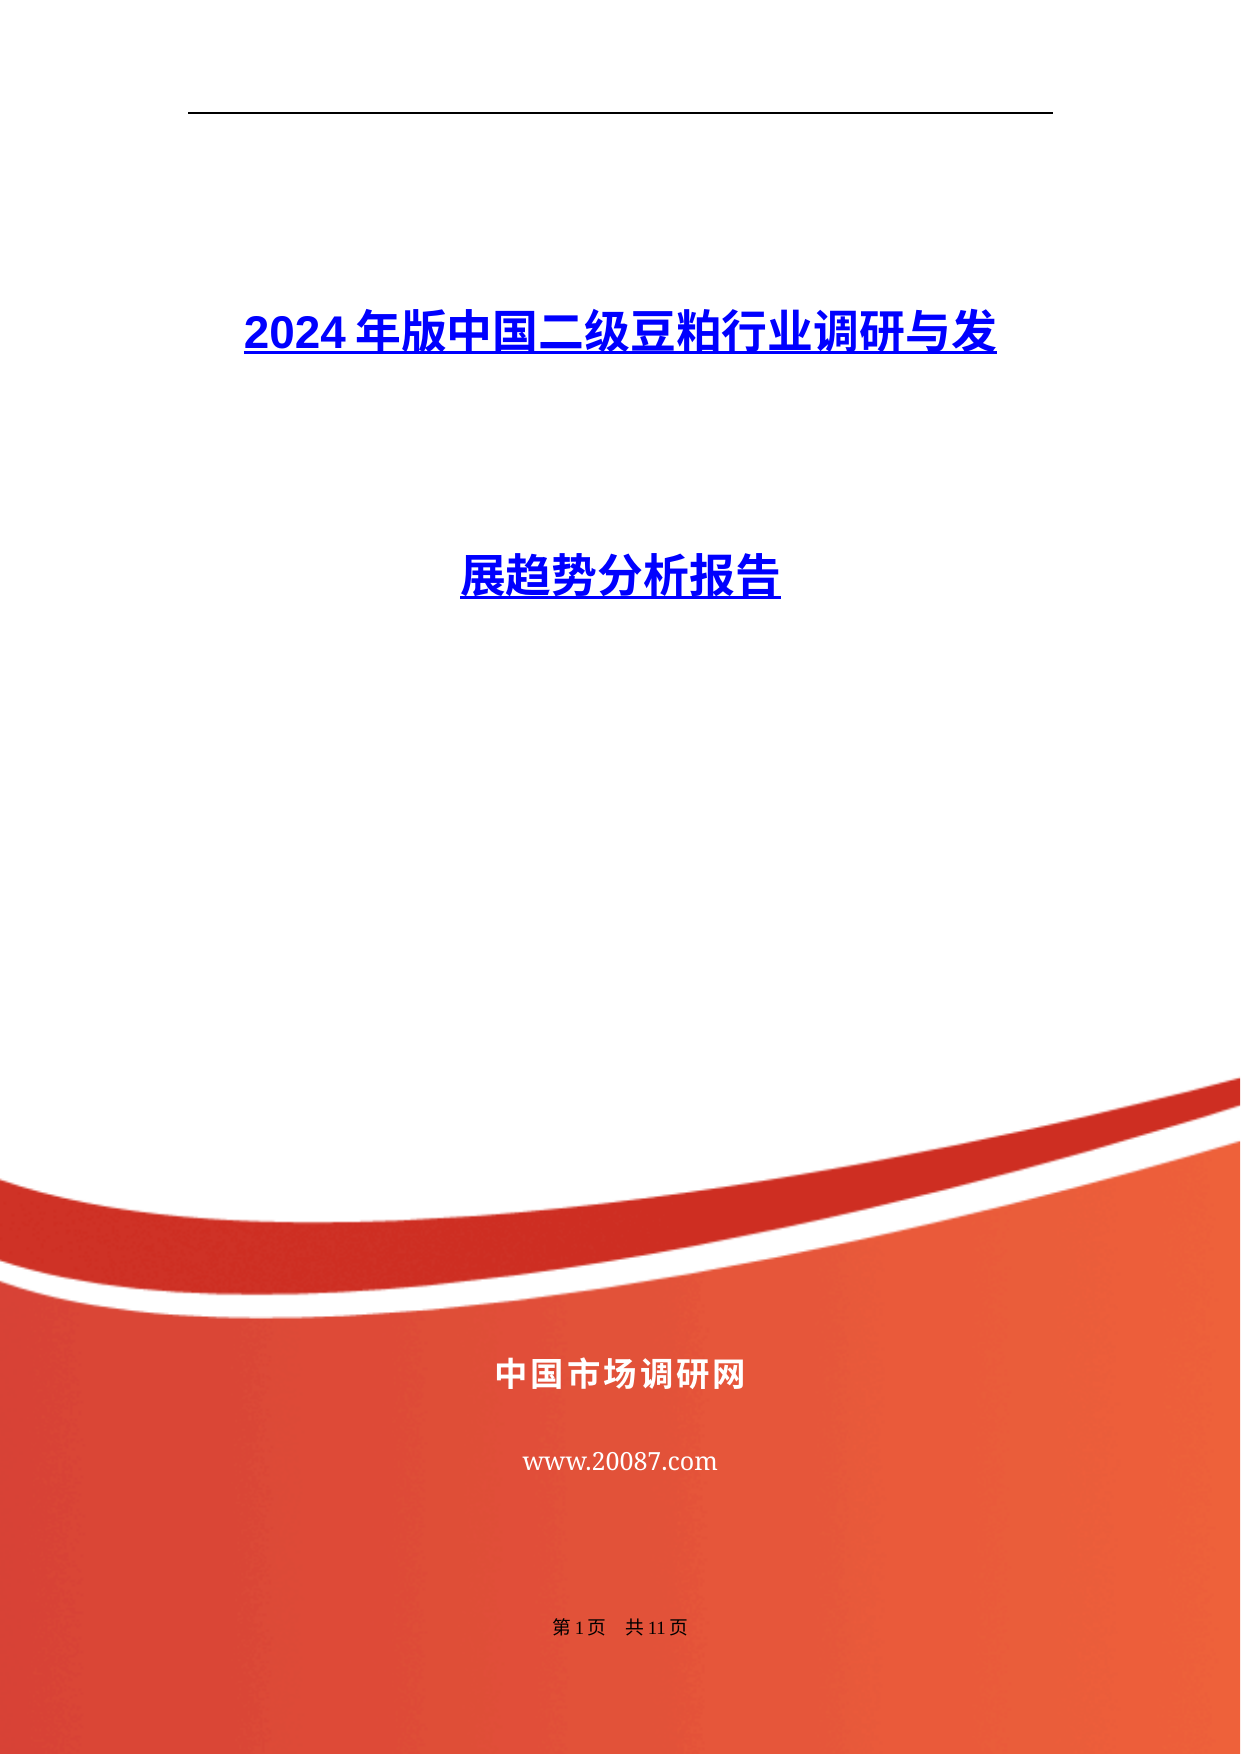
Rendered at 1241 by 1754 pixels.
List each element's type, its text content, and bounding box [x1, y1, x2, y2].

text www.20087.com [187, 1428, 1053, 1493]
picture [0, 1006, 1241, 1754]
subtitle 中国市场调研网 [187, 1339, 1053, 1404]
table_header 2024年版中国二级豆粕行业调研与发展趋势分析报告 [188, 207, 1053, 773]
